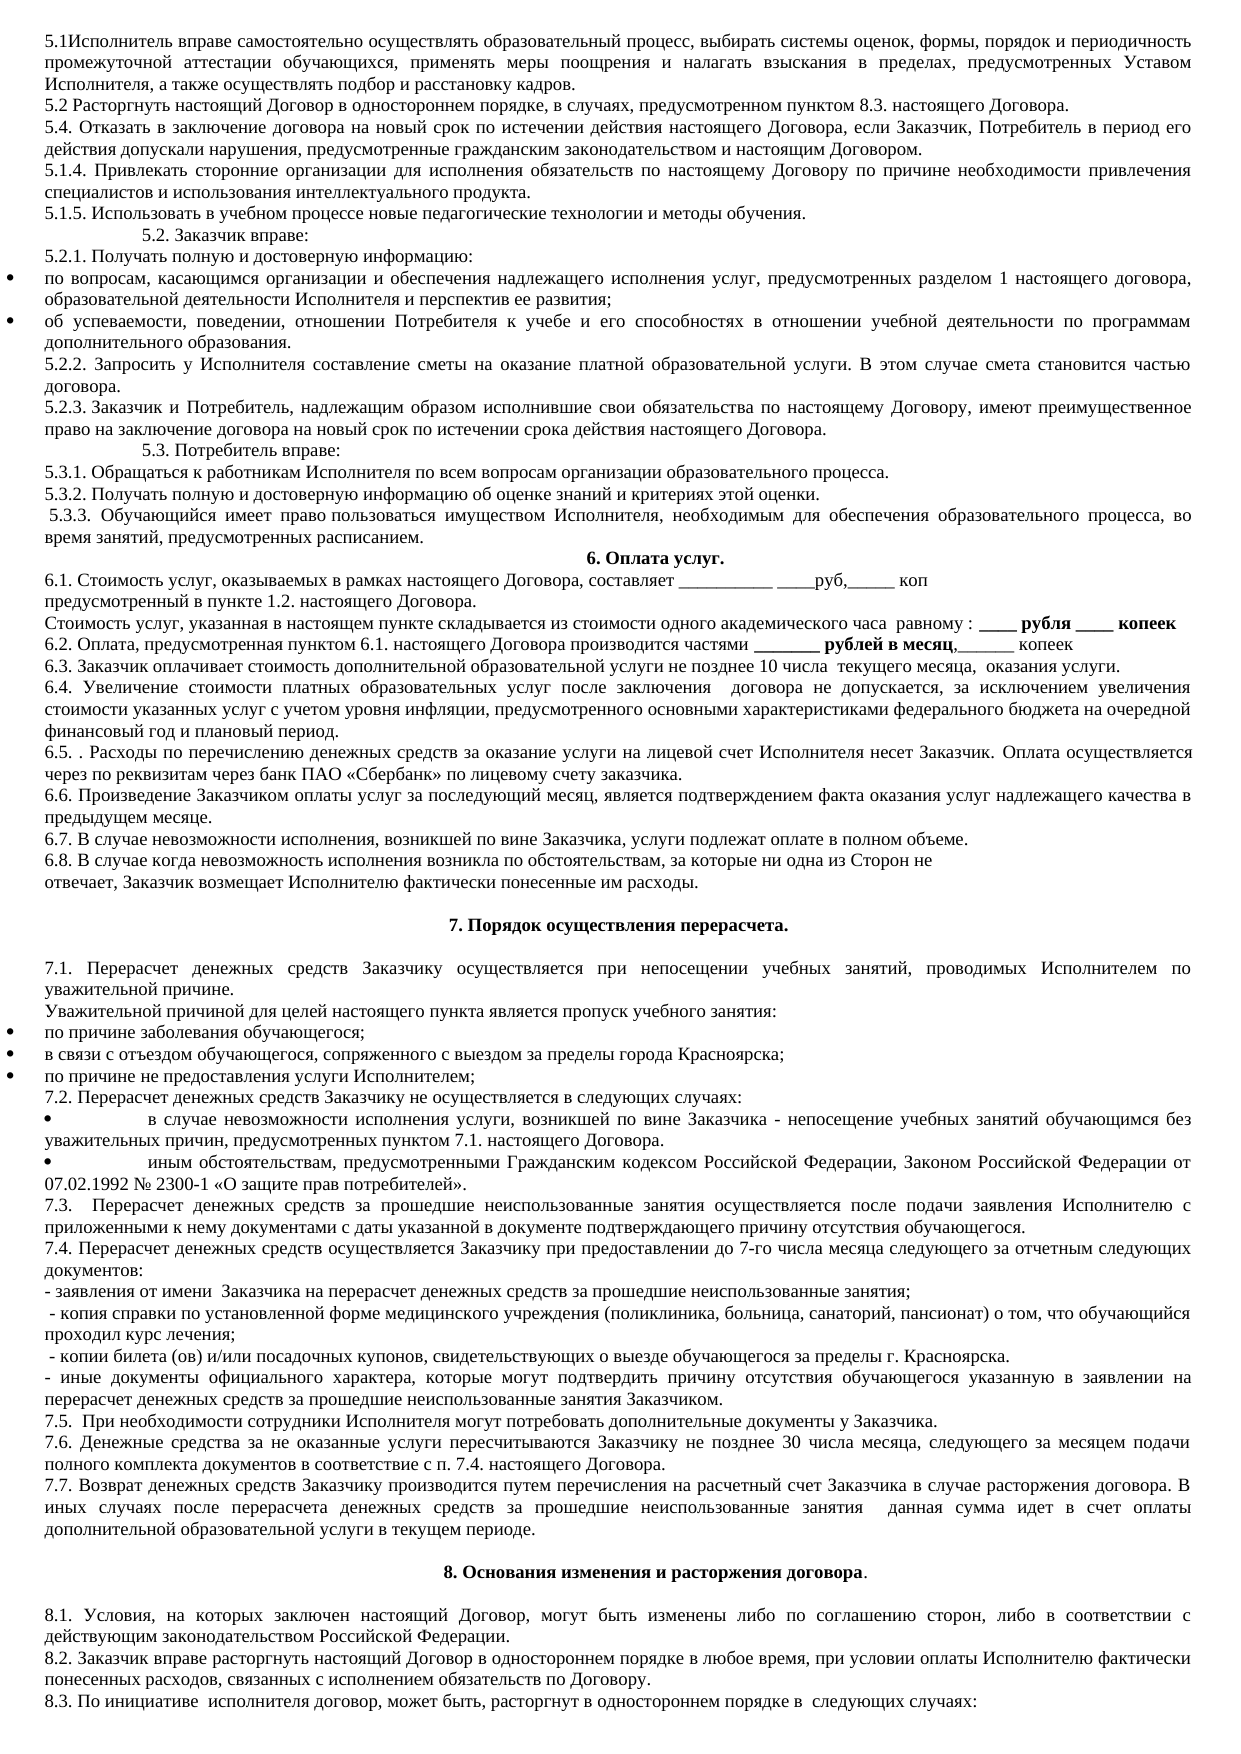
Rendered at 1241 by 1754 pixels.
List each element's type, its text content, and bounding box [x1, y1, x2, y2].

text 5.3.1. Обращаться к работникам Исполнителя по всем вопросам организации образовательного процесса. [44, 461, 1193, 482]
text предусмотренный в пункте 1.2. настоящего Договора. [44, 590, 1193, 612]
text - заявления от имени Заказчика на перерасчет денежных средств за прошедшие неиспользованные занятия; [44, 1280, 1193, 1302]
list иным обстоятельствам, предусмотренными Гражданским кодексом Российской Федерации, Законом Российской Федерации от 07.02.1992 № 2300-1 «О защите прав потребителей». [44, 1151, 1193, 1194]
text 5.3.3. Обучающийся имеет право пользоваться имуществом Исполнителя, необходимым для обеспечения образовательного процесса, во время занятий, предусмотренных расписанием. [44, 504, 1193, 547]
text 5.2.3. Заказчик и Потребитель, надлежащим образом исполнившие свои обязательства по настоящему Договору, имеют преимущественное право на заключение договора на новый срок по истечении срока действия настоящего Договора. [44, 396, 1193, 439]
text 5.4. Отказать в заключение договора на новый срок по истечении действия настоящего Договора, если Заказчик, Потребитель в период его действия допускали нарушения, предусмотренные гражданским законодательством и настоящим Договором. [44, 116, 1193, 159]
text отвечает, Заказчик возмещает Исполнителю фактически понесенные им расходы. [44, 871, 1193, 892]
text 7.1. Перерасчет денежных средств Заказчику осуществляется при непосещении учебных занятий, проводимых Исполнителем по уважительной причине. [44, 957, 1193, 1000]
text 5.2.2. Запросить у Исполнителя составление сметы на оказание платной образовательной услуги. В этом случае смета становится частью договора. [44, 353, 1193, 396]
list по причине заболевания обучающегося; [7, 1021, 1193, 1043]
text 8. Основания изменения и расторжения договора. [44, 1561, 1193, 1582]
text 6. Оплата услуг. [44, 547, 1193, 569]
text 7.2. Перерасчет денежных средств Заказчику не осуществляется в следующих случаях: [44, 1086, 1193, 1108]
text 8.3. По инициативе исполнителя договор, может быть, расторгнут в одностороннем порядке в следующих случаях: [44, 1690, 1193, 1711]
text 7.3. Перерасчет денежных средств за прошедшие неиспользованные занятия осуществляется после подачи заявления Исполнителю с приложенными к нему документами с даты указанной в документе подтверждающего причину отсутствия обучающегося. [44, 1194, 1193, 1237]
text - иные документы официального характера, которые могут подтвердить причину отсутствия обучающегося указанную в заявлении на перерасчет денежных средств за прошедшие неиспользованные занятия Заказчиком. [44, 1366, 1193, 1409]
text 6.3. Заказчик оплачивает стоимость дополнительной образовательной услуги не позднее 10 числа текущего месяца, оказания услуги. [44, 655, 1193, 676]
list в связи с отъездом обучающегося, сопряженного с выездом за пределы города Красноярска; [7, 1043, 1193, 1064]
text 8.2. Заказчик вправе расторгнуть настоящий Договор в одностороннем порядке в любое время, при условии оплаты Исполнителю фактически понесенных расходов, связанных с исполнением обязательств по Договору. [44, 1647, 1193, 1690]
list по причине не предоставления услуги Исполнителем; [7, 1064, 1193, 1086]
text Стоимость услуг, указанная в настоящем пункте складывается из стоимости одного академического часа равному : ____ рубля ____ копеек [44, 612, 1193, 633]
text 6.8. В случае когда невозможность исполнения возникла по обстоятельствам, за которые ни одна из Сторон не [44, 849, 1193, 871]
text 7. Порядок осуществления перерасчета. [44, 914, 1193, 935]
text 5.3. Потребитель вправе: [44, 439, 1193, 461]
text 5.2.1. Получать полную и достоверную информацию: [44, 245, 1193, 267]
text 6.6. Произведение Заказчиком оплаты услуг за последующий месяц, является подтверждением факта оказания услуг надлежащего качества в предыдущем месяце. [44, 784, 1193, 827]
text 5.2. Заказчик вправе: [44, 224, 1193, 245]
list об успеваемости, поведении, отношении Потребителя к учебе и его способностях в отношении учебной деятельности по программам дополнительного образования. [7, 310, 1193, 353]
text 7.7. Возврат денежных средств Заказчику производится путем перечисления на расчетный счет Заказчика в случае расторжения договора. В иных случаях после перерасчета денежных средств за прошедшие неиспользованные занятия данная сумма идет в счет оплаты дополнительной образовательной услуги в текущем периоде. [44, 1474, 1193, 1539]
text - копии билета (ов) и/или посадочных купонов, свидетельствующих о выезде обучающегося за пределы г. Красноярска. [44, 1345, 1193, 1366]
text 6.1. Стоимость услуг, оказываемых в рамках настоящего Договора, составляет __________ ____руб,_____ коп [44, 569, 1193, 590]
text 5.1.4. Привлекать сторонние организации для исполнения обязательств по настоящему Договору по причине необходимости привлечения специалистов и использования интеллектуального продукта. [44, 159, 1193, 202]
text 7.4. Перерасчет денежных средств осуществляется Заказчику при предоставлении до 7-го числа месяца следующего за отчетным следующих документов: [44, 1237, 1193, 1280]
text 7.5. При необходимости сотрудники Исполнителя могут потребовать дополнительные документы у Заказчика. [44, 1409, 1193, 1431]
list в случае невозможности исполнения услуги, возникшей по вине Заказчика - непосещение учебных занятий обучающимся без уважительных причин, предусмотренных пунктом 7.1. настоящего Договора. [44, 1108, 1193, 1151]
text 6.7. В случае невозможности исполнения, возникшей по вине Заказчика, услуги подлежат оплате в полном объеме. [44, 827, 1193, 849]
text 8.1. Условия, на которых заключен настоящий Договор, могут быть изменены либо по соглашению сторон, либо в соответствии с действующим законодательством Российской Федерации. [44, 1604, 1193, 1647]
text 5.2 Расторгнуть настоящий Договор в одностороннем порядке, в случаях, предусмотренном пунктом 8.3. настоящего Договора. [44, 94, 1193, 116]
text 6.4. Увеличение стоимости платных образовательных услуг после заключения договора не допускается, за исключением увеличения стоимости указанных услуг с учетом уровня инфляции, предусмотренного основными характеристиками федерального бюджета на очередной финансовый год и плановый период. [44, 676, 1193, 741]
text 6.5. . Расходы по перечислению денежных средств за оказание услуги на лицевой счет Исполнителя несет Заказчик. Оплата осуществляется через по реквизитам через банк ПАО «Сбербанк» по лицевому счету заказчика. [44, 741, 1193, 784]
text 6.2. Оплата, предусмотренная пунктом 6.1. настоящего Договора производится частями _______ рублей в месяц,______ копеек [44, 633, 1193, 655]
list по вопросам, касающимся организации и обеспечения надлежащего исполнения услуг, предусмотренных разделом 1 настоящего договора, образовательной деятельности Исполнителя и перспектив ее развития; [7, 267, 1193, 310]
text - копия справки по установленной форме медицинского учреждения (поликлиника, больница, санаторий, пансионат) о том, что обучающийся проходил курс лечения; [44, 1302, 1193, 1345]
text Уважительной причиной для целей настоящего пункта является пропуск учебного занятия: [44, 1000, 1193, 1021]
text 5.1Исполнитель вправе самостоятельно осуществлять образовательный процесс, выбирать системы оценок, формы, порядок и периодичность промежуточной аттестации обучающихся, применять меры поощрения и налагать взыскания в пределах, предусмотренных Уставом Исполнителя, а также осуществлять подбор и расстановку кадров. [44, 29, 1193, 94]
text 5.1.5. Использовать в учебном процессе новые педагогические технологии и методы обучения. [44, 202, 1193, 224]
text 7.6. Денежные средства за не оказанные услуги пересчитываются Заказчику не позднее 30 числа месяца, следующего за месяцем подачи полного комплекта документов в соответствие с п. 7.4. настоящего Договора. [44, 1431, 1193, 1474]
text 5.3.2. Получать полную и достоверную информацию об оценке знаний и критериях этой оценки. [44, 482, 1193, 504]
